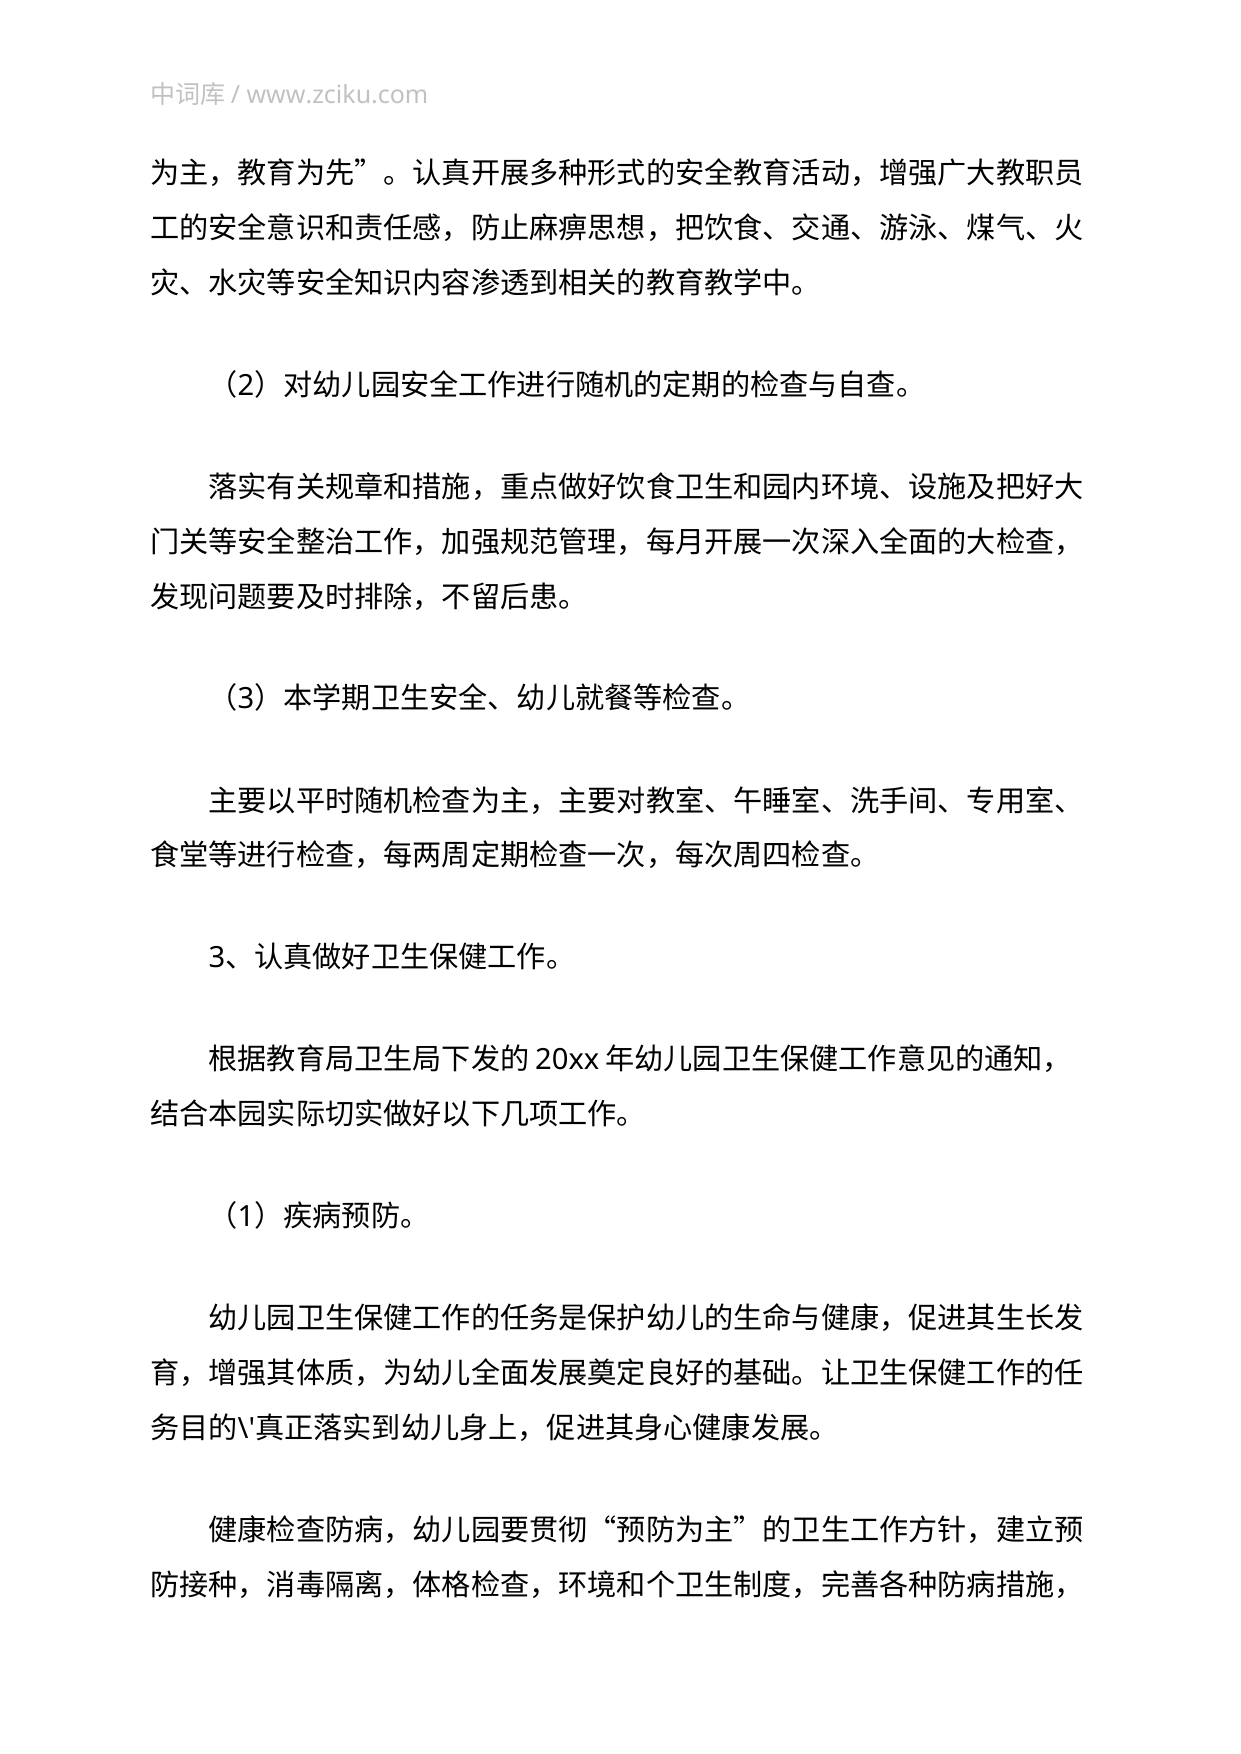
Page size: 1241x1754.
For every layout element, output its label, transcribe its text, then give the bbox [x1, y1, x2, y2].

text 根据教育局卫生局下发的20xx年幼儿园卫生保健工作意见的通知，结合本园实际切实做好以下几项工作。 [150, 1036, 1090, 1133]
text 幼儿园卫生保健工作的任务是保护幼儿的生命与健康，促进其生长发育，增强其体质，为幼儿全面发展奠定良好的基础。让卫生保健工作的任务目的\'真正落实到幼儿身上，促进其身心健康发展。 [150, 1294, 1090, 1447]
text 落实有关规章和措施，重点做好饮食卫生和园内环境、设施及把好大门关等安全整治工作，加强规范管理，每月开展一次深入全面的大检查，发现问题要及时排除，不留后患。 [150, 463, 1090, 616]
text （1）疾病预防。 [150, 1192, 1090, 1235]
text （3）本学期卫生安全、幼儿就餐等检查。 [150, 675, 1090, 717]
text 3、认真做好卫生保健工作。 [150, 934, 1090, 976]
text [150, 150, 1090, 302]
text （2）对幼儿园安全工作进行随机的定期的检查与自查。 [150, 362, 1090, 404]
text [150, 1506, 1090, 1603]
text 主要以平时随机检查为主，主要对教室、午睡室、洗手间、专用室、食堂等进行检查，每两周定期检查一次，每次周四检查。 [150, 777, 1090, 874]
